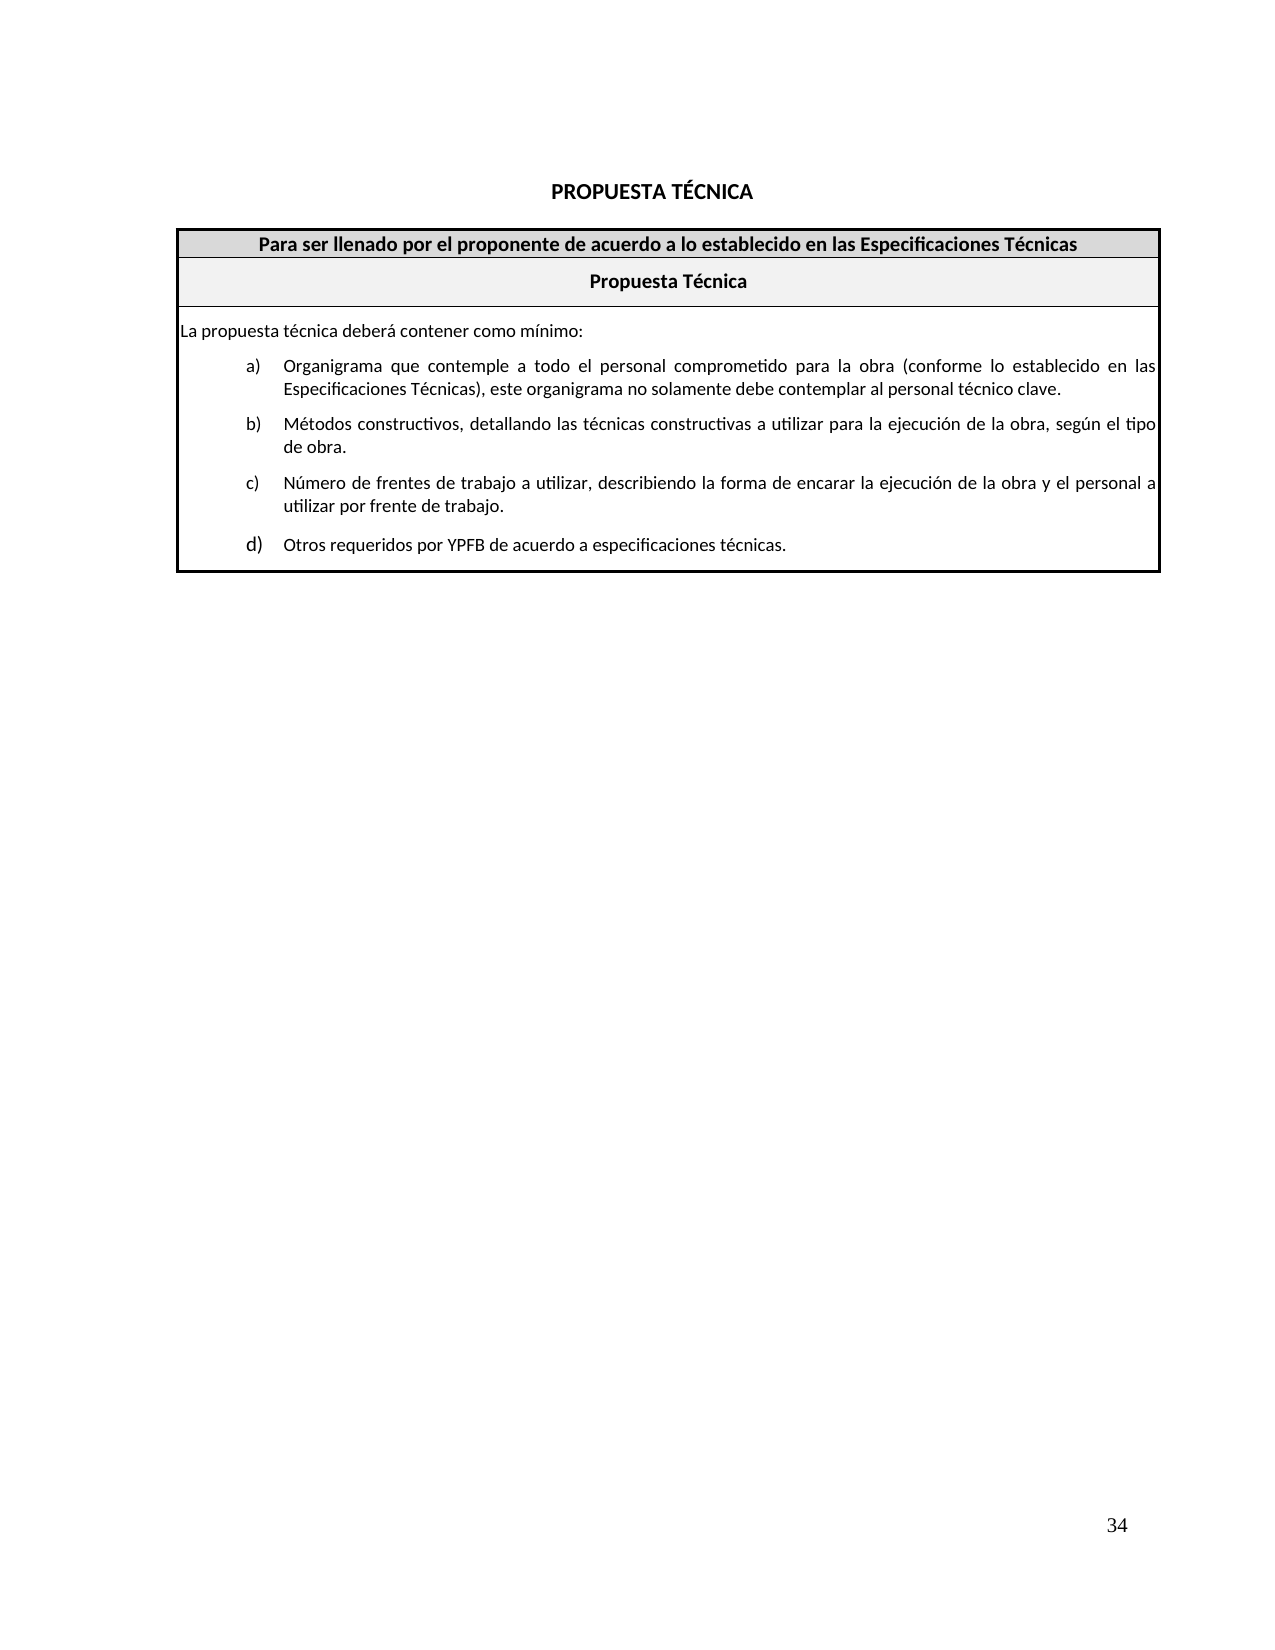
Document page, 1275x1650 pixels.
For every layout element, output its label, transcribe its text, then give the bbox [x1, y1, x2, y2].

table_cell La propuesta técnica deberá contener como mínimo: Organigrama que contemple a todo el personal comprometido para la obra (conforme lo establecido en las Especificaciones Técnicas), este organigrama no solamente debe contemplar al personal técnico clave. Métodos constructivos, detallando las técnicas constructivas a utilizar para la ejecución de la obra, según el tipo de obra. Número de frentes de trabajo a utilizar, describiendo la forma de encarar la ejecución de la obra y el personal a utilizar por frente de trabajo. Otros requeridos por YPFB de acuerdo a especificaciones técnicas. [179, 307, 1158, 570]
table_header Para ser llenado por el proponente de acuerdo a lo establecido en las Especificaciones Técnicas [179, 231, 1158, 257]
table_cell Propuesta Técnica [179, 258, 1158, 306]
text PROPUESTA TÉCNICA [177, 177, 1127, 205]
